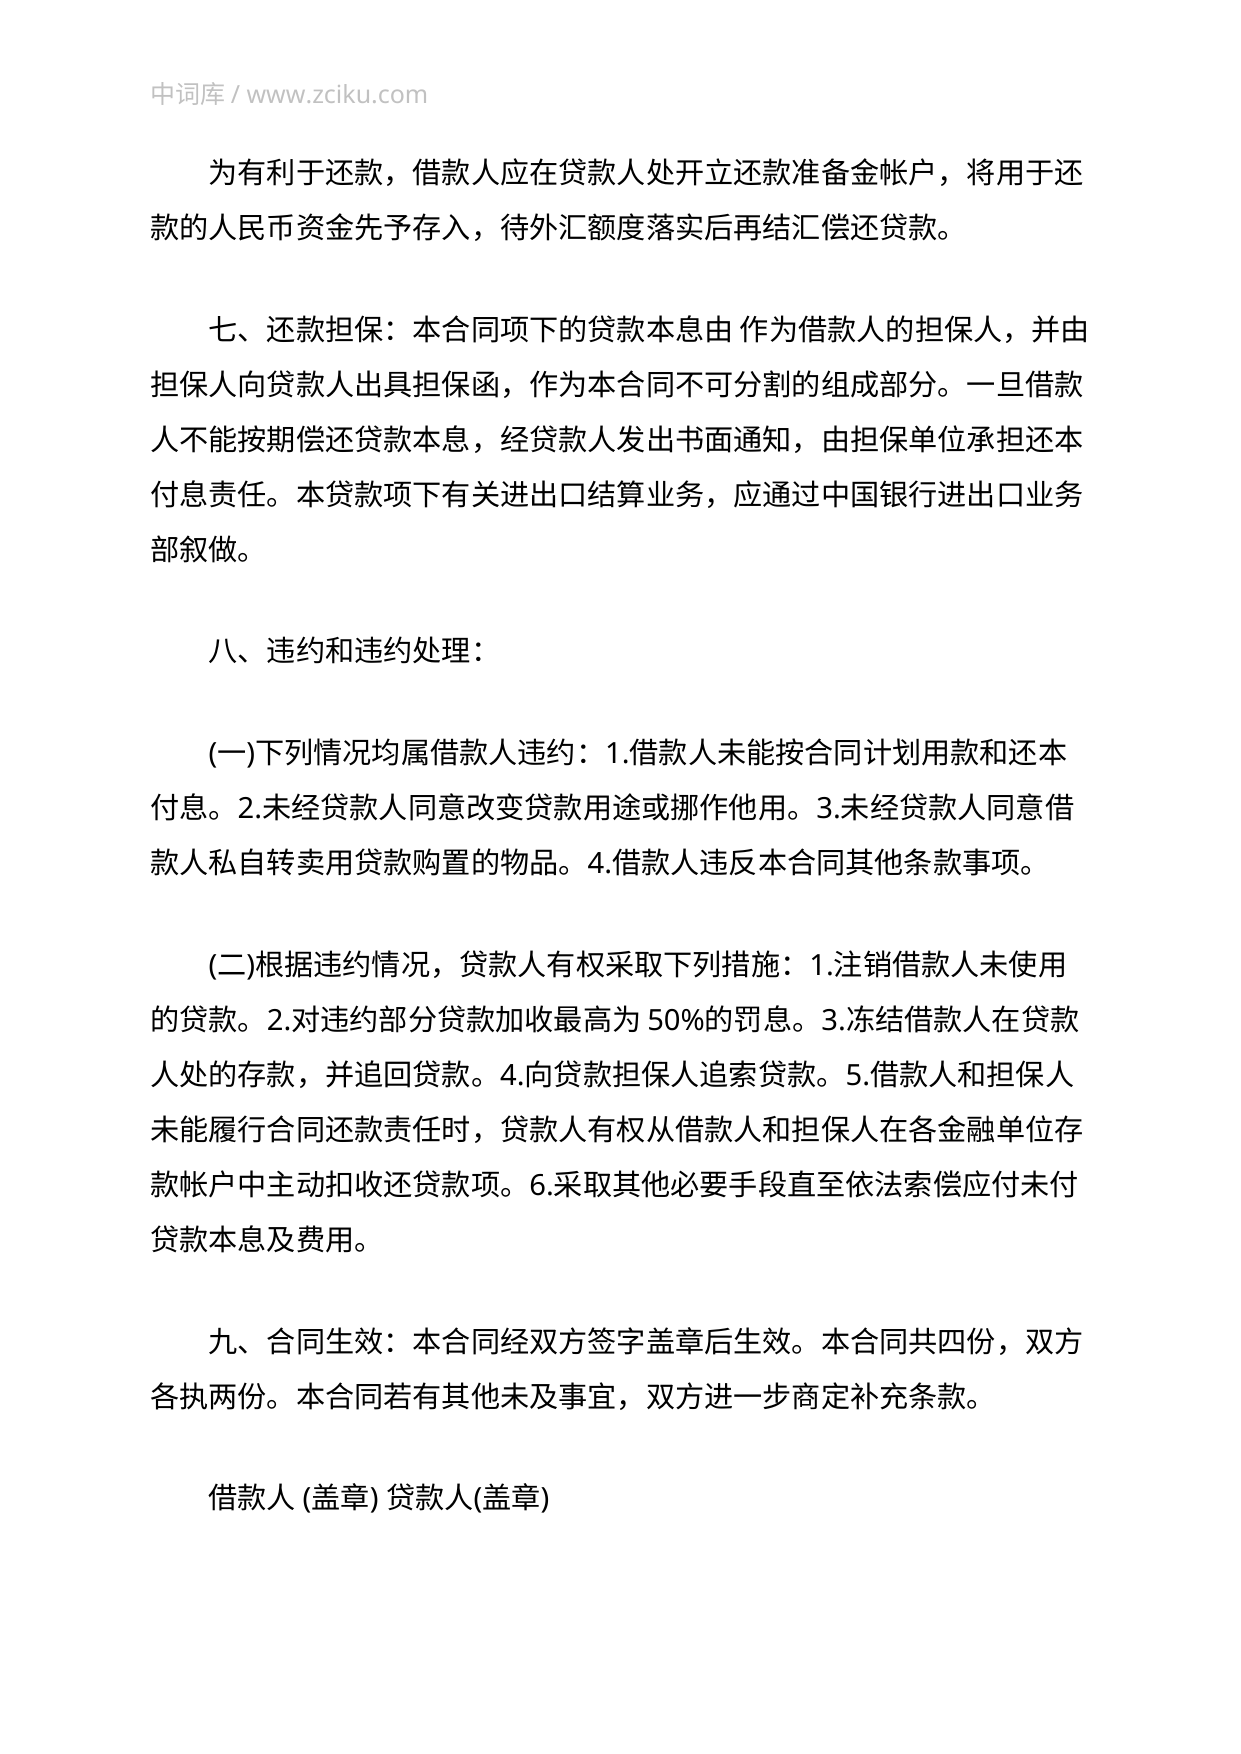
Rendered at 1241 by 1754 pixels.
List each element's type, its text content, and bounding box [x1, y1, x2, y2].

text 借款人 (盖章) 贷款人(盖章) [150, 1475, 1090, 1517]
text 八、违约和违约处理： [150, 628, 1090, 670]
text (一)下列情况均属借款人违约：1.借款人未能按合同计划用款和还本付息。2.未经贷款人同意改变贷款用途或挪作他用。3.未经贷款人同意借款人私自转卖用贷款购置的物品。4.借款人违反本合同其他条款事项。 [150, 730, 1090, 882]
text 为有利于还款，借款人应在贷款人处开立还款准备金帐户，将用于还款的人民币资金先予存入，待外汇额度落实后再结汇偿还贷款。 [150, 150, 1090, 247]
text 七、还款担保：本合同项下的贷款本息由 作为借款人的担保人，并由担保人向贷款人出具担保函，作为本合同不可分割的组成部分。一旦借款人不能按期偿还贷款本息，经贷款人发出书面通知，由担保单位承担还本付息责任。本贷款项下有关进出口结算业务，应通过中国银行进出口业务部叙做。 [150, 307, 1090, 568]
text 九、合同生效：本合同经双方签字盖章后生效。本合同共四份，双方各执两份。本合同若有其他未及事宜，双方进一步商定补充条款。 [150, 1318, 1090, 1416]
text (二)根据违约情况，贷款人有权采取下列措施：1.注销借款人未使用的贷款。2.对违约部分贷款加收最高为50%的罚息。3.冻结借款人在贷款人处的存款，并追回贷款。4.向贷款担保人追索贷款。5.借款人和担保人未能履行合同还款责任时，贷款人有权从借款人和担保人在各金融单位存款帐户中主动扣收还贷款项。6.采取其他必要手段直至依法索偿应付未付贷款本息及费用。 [150, 942, 1090, 1259]
